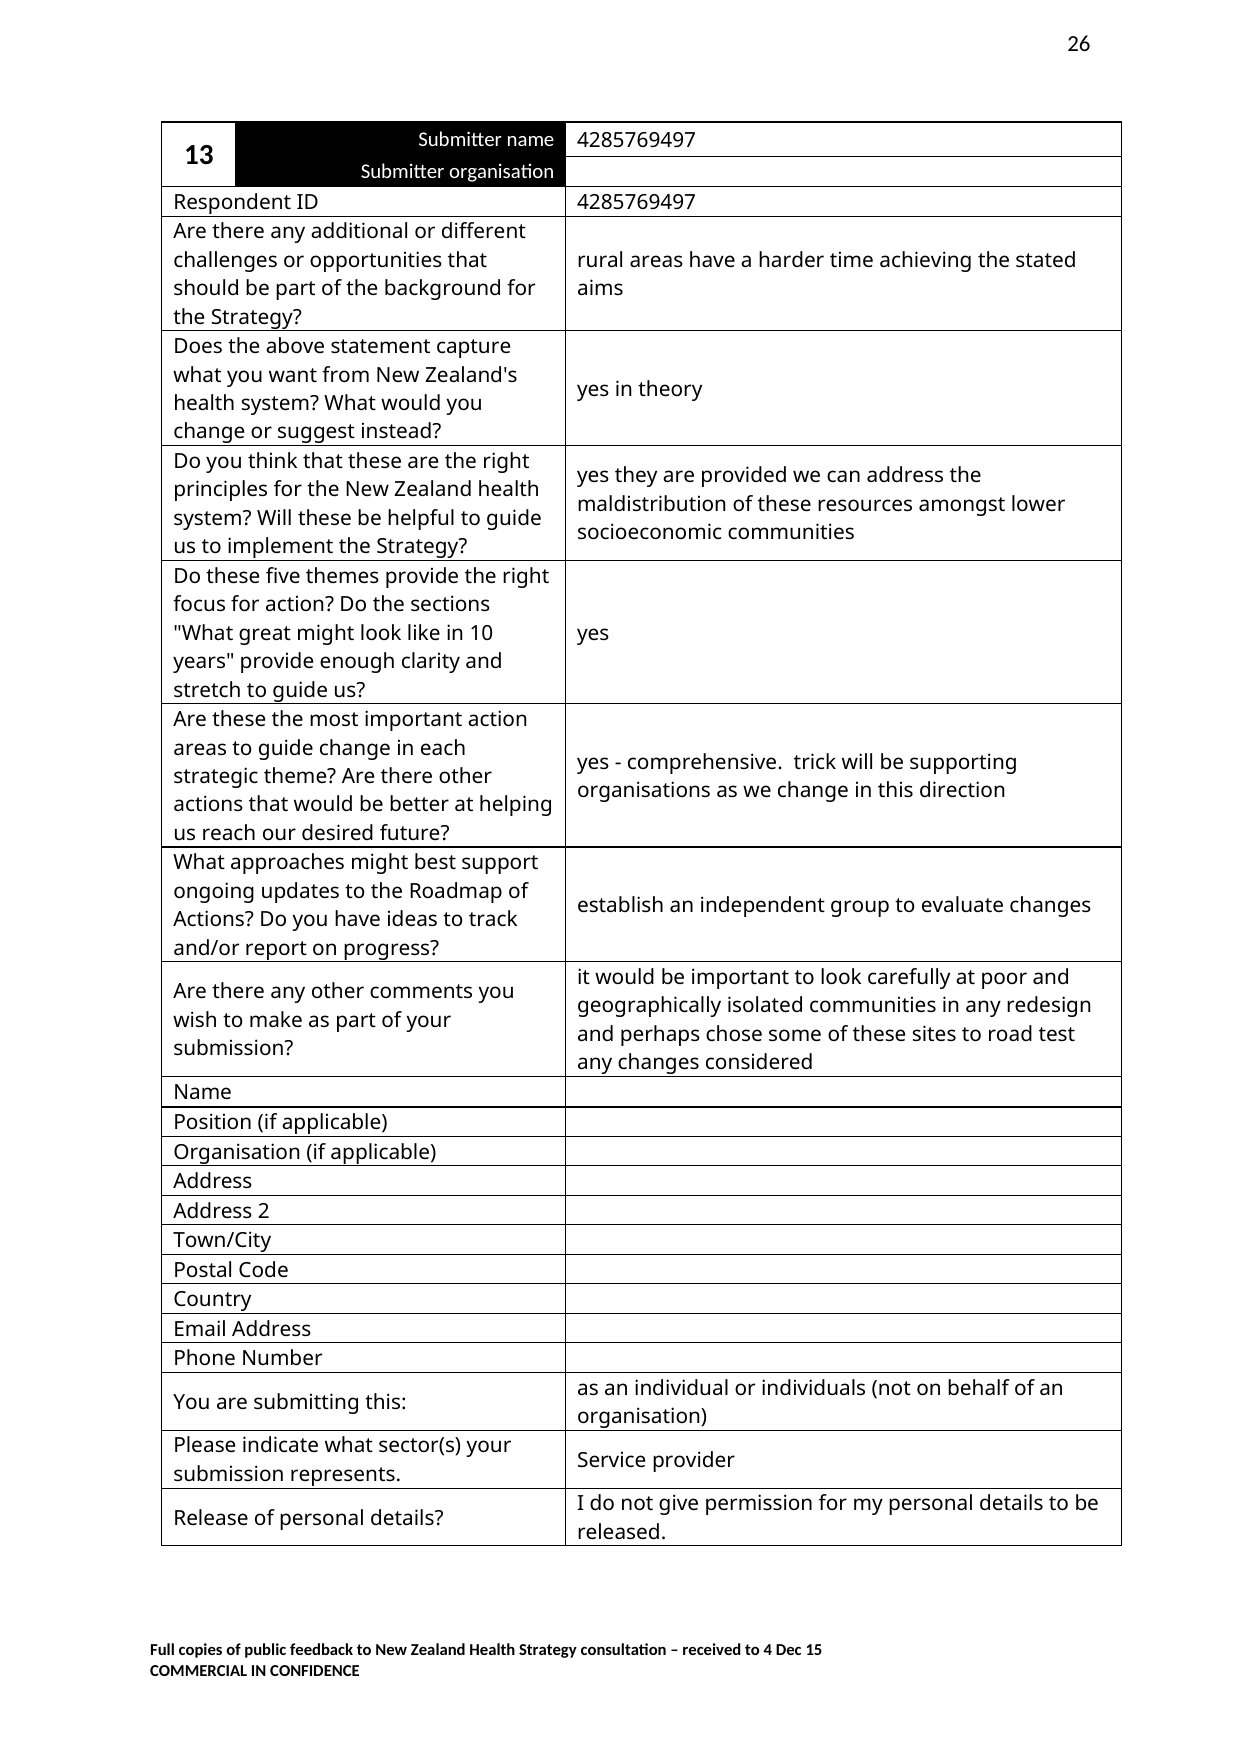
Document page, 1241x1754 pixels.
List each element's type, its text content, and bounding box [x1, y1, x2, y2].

table_cell Position (if applicable) [162, 1108, 565, 1136]
table_cell You are submitting this: [162, 1373, 565, 1429]
table_cell Phone Number [162, 1343, 565, 1372]
table_cell establish an independent group to evaluate changes [566, 848, 1121, 961]
table_cell Are these the most important action areas to guide change in each strategic theme? Are there other actions that would be better at helping us reach our desired future? [162, 704, 565, 846]
table_cell Please indicate what sector(s) your submission represents. [162, 1431, 565, 1487]
table_cell Address [162, 1166, 565, 1195]
table_cell Are there any other comments you wish to make as part of your submission? [162, 962, 565, 1076]
table_cell [566, 1137, 1121, 1165]
table_cell Address 2 [162, 1196, 565, 1224]
table_cell [566, 1314, 1121, 1342]
table_cell Country [162, 1284, 565, 1313]
table_cell [566, 1225, 1121, 1254]
table_cell Name [162, 1077, 565, 1106]
table_cell Service provider [566, 1431, 1121, 1487]
table_cell as an individual or individuals (not on behalf of an organisation) [566, 1373, 1121, 1429]
table_cell 4285769497 [566, 187, 1121, 216]
table_cell Submitter organisation [236, 157, 565, 186]
table_header Submitter name [236, 123, 565, 156]
table_cell [566, 157, 1121, 186]
table_cell [566, 1343, 1121, 1372]
table_cell Do these five themes provide the right focus for action? Do the sections "What great might look like in 10 years" provide enough clarity and stretch to guide us? [162, 561, 565, 703]
table_cell [566, 1196, 1121, 1224]
table_cell [566, 1166, 1121, 1195]
table_cell Town/City [162, 1225, 565, 1254]
table_cell Respondent ID [162, 187, 565, 216]
table_cell yes - comprehensive. trick will be supporting organisations as we change in this direction [566, 704, 1121, 846]
table_cell [566, 1284, 1121, 1313]
table_header 13 [162, 123, 235, 186]
table_cell Organisation (if applicable) [162, 1137, 565, 1165]
table_cell Do you think that these are the right principles for the New Zealand health system? Will these be helpful to guide us to implement the Strategy? [162, 446, 565, 560]
table_cell [566, 1108, 1121, 1136]
table_cell I do not give permission for my personal details to be released. [566, 1489, 1121, 1545]
table_cell Email Address [162, 1314, 565, 1342]
table_cell [566, 1077, 1121, 1106]
table_cell it would be important to look carefully at poor and geographically isolated communities in any redesign and perhaps chose some of these sites to road test any changes considered [566, 962, 1121, 1076]
table_cell What approaches might best support ongoing updates to the Roadmap of Actions? Do you have ideas to track and/or report on progress? [162, 848, 565, 961]
table_cell yes in theory [566, 331, 1121, 445]
table_header 4285769497 [566, 123, 1121, 156]
table_cell rural areas have a harder time achieving the stated aims [566, 217, 1121, 330]
table_cell Does the above statement capture what you want from New Zealand's health system? What would you change or suggest instead? [162, 331, 565, 445]
table_cell Postal Code [162, 1255, 565, 1283]
table_cell Are there any additional or different challenges or opportunities that should be part of the background for the Strategy? [162, 217, 565, 330]
table_cell yes [566, 561, 1121, 703]
table_cell yes they are provided we can address the maldistribution of these resources amongst lower socioeconomic communities [566, 446, 1121, 560]
table_cell Release of personal details? [162, 1489, 565, 1545]
table_cell [566, 1255, 1121, 1283]
